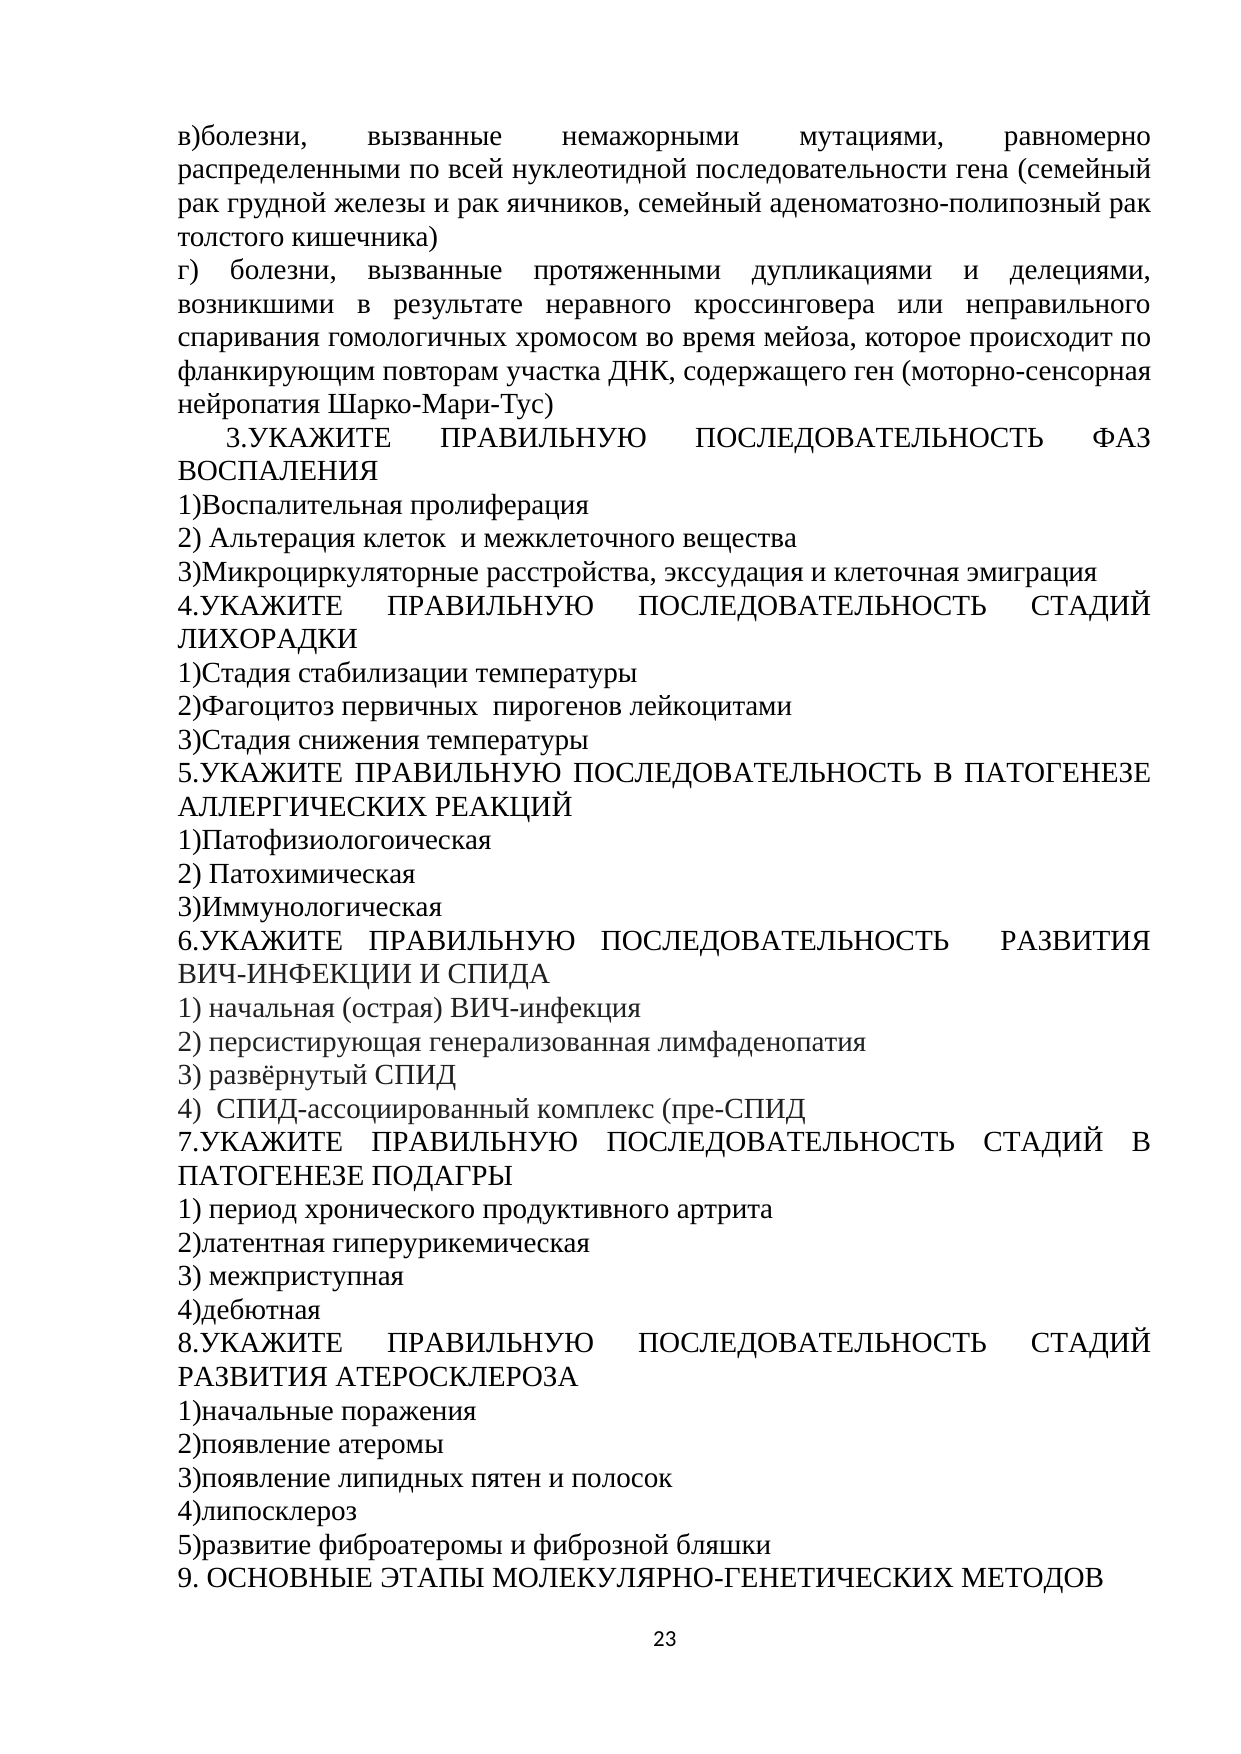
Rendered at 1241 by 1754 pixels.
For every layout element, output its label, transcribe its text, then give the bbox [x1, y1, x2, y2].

text 4)липосклероз [177, 1493, 1152, 1527]
text г) болезни, вызванные протяженными дупликациями и делециями, возникшими в результате неравного кроссинговера или неправильного спаривания гомологичных хромосом во время мейоза, которое происходит по фланкирующим повторам участка ДНК, содержащего ген (моторно-сенсорная нейропатия Шарко-Мари-Тус) [177, 252, 1152, 420]
text 4.УКАЖИТЕ ПРАВИЛЬНУЮ ПОСЛЕДОВАТЕЛЬНОСТЬ СТАДИЙ ЛИХОРАДКИ [177, 588, 1152, 655]
text 2) Альтерация клеток и межклеточного вещества [177, 521, 1152, 554]
text в)болезни, вызванные немажорными мутациями, равномерно распределенными по всей нуклеотидной последовательности гена (семейный рак грудной железы и рак яичников, семейный аденоматозно-полипозный рак толстого кишечника) [177, 118, 1152, 252]
text 9. ОСНОВНЫЕ ЭТАПЫ МОЛЕКУЛЯРНО-ГЕНЕТИЧЕСКИХ МЕТОДОВ [177, 1560, 1152, 1594]
text 7.УКАЖИТЕ ПРАВИЛЬНУЮ ПОСЛЕДОВАТЕЛЬНОСТЬ СТАДИЙ В ПАТОГЕНЕЗЕ ПОДАГРЫ [177, 1124, 1152, 1191]
text 1)начальные поражения [177, 1393, 1152, 1426]
text 8.УКАЖИТЕ ПРАВИЛЬНУЮ ПОСЛЕДОВАТЕЛЬНОСТЬ СТАДИЙ РАЗВИТИЯ АТЕРОСКЛЕРОЗА [177, 1326, 1152, 1393]
text 1) начальная (острая) ВИЧ-инфекция [177, 990, 1152, 1024]
text 1) период хронического продуктивного артрита [177, 1191, 1152, 1225]
text 1)Воспалительная пролиферация [177, 487, 1152, 521]
text 3) межприступная [177, 1258, 1152, 1292]
text 2) персистирующая генерализованная лимфаденопатия [177, 1024, 1152, 1057]
text 2)появление атеромы [177, 1426, 1152, 1460]
text 3) развёрнутый СПИД [177, 1057, 1152, 1091]
text 3)Иммунологическая [177, 889, 1152, 923]
text 1)Патофизиологоическая [177, 822, 1152, 856]
text 6.УКАЖИТЕ ПРАВИЛЬНУЮ ПОСЛЕДОВАТЕЛЬНОСТЬ РАЗВИТИЯ ВИЧ-ИНФЕКЦИИ И СПИДА [177, 923, 1152, 990]
text 1)Стадия стабилизации температуры [177, 655, 1152, 688]
text 5.УКАЖИТЕ ПРАВИЛЬНУЮ ПОСЛЕДОВАТЕЛЬНОСТЬ В ПАТОГЕНЕЗЕ АЛЛЕРГИЧЕСКИХ РЕАКЦИЙ [177, 755, 1152, 822]
text 2) Патохимическая [177, 856, 1152, 889]
text 3)появление липидных пятен и полосок [177, 1460, 1152, 1493]
text 3)Микроциркуляторные расстройства, экссудация и клеточная эмиграция [177, 554, 1152, 588]
text 4)дебютная [177, 1292, 1152, 1326]
text 3)Стадия снижения температуры [177, 722, 1152, 755]
text 2)латентная гиперурикемическая [177, 1225, 1152, 1258]
text 4) СПИД-ассоциированный комплекс (пре-СПИД [177, 1091, 1152, 1124]
text 5)развитие фиброатеромы и фиброзной бляшки [177, 1527, 1152, 1560]
text 2)Фагоцитоз первичных пирогенов лейкоцитами [177, 688, 1152, 722]
text 3.УКАЖИТЕ ПРАВИЛЬНУЮ ПОСЛЕДОВАТЕЛЬНОСТЬ ФАЗ ВОСПАЛЕНИЯ [177, 420, 1152, 487]
